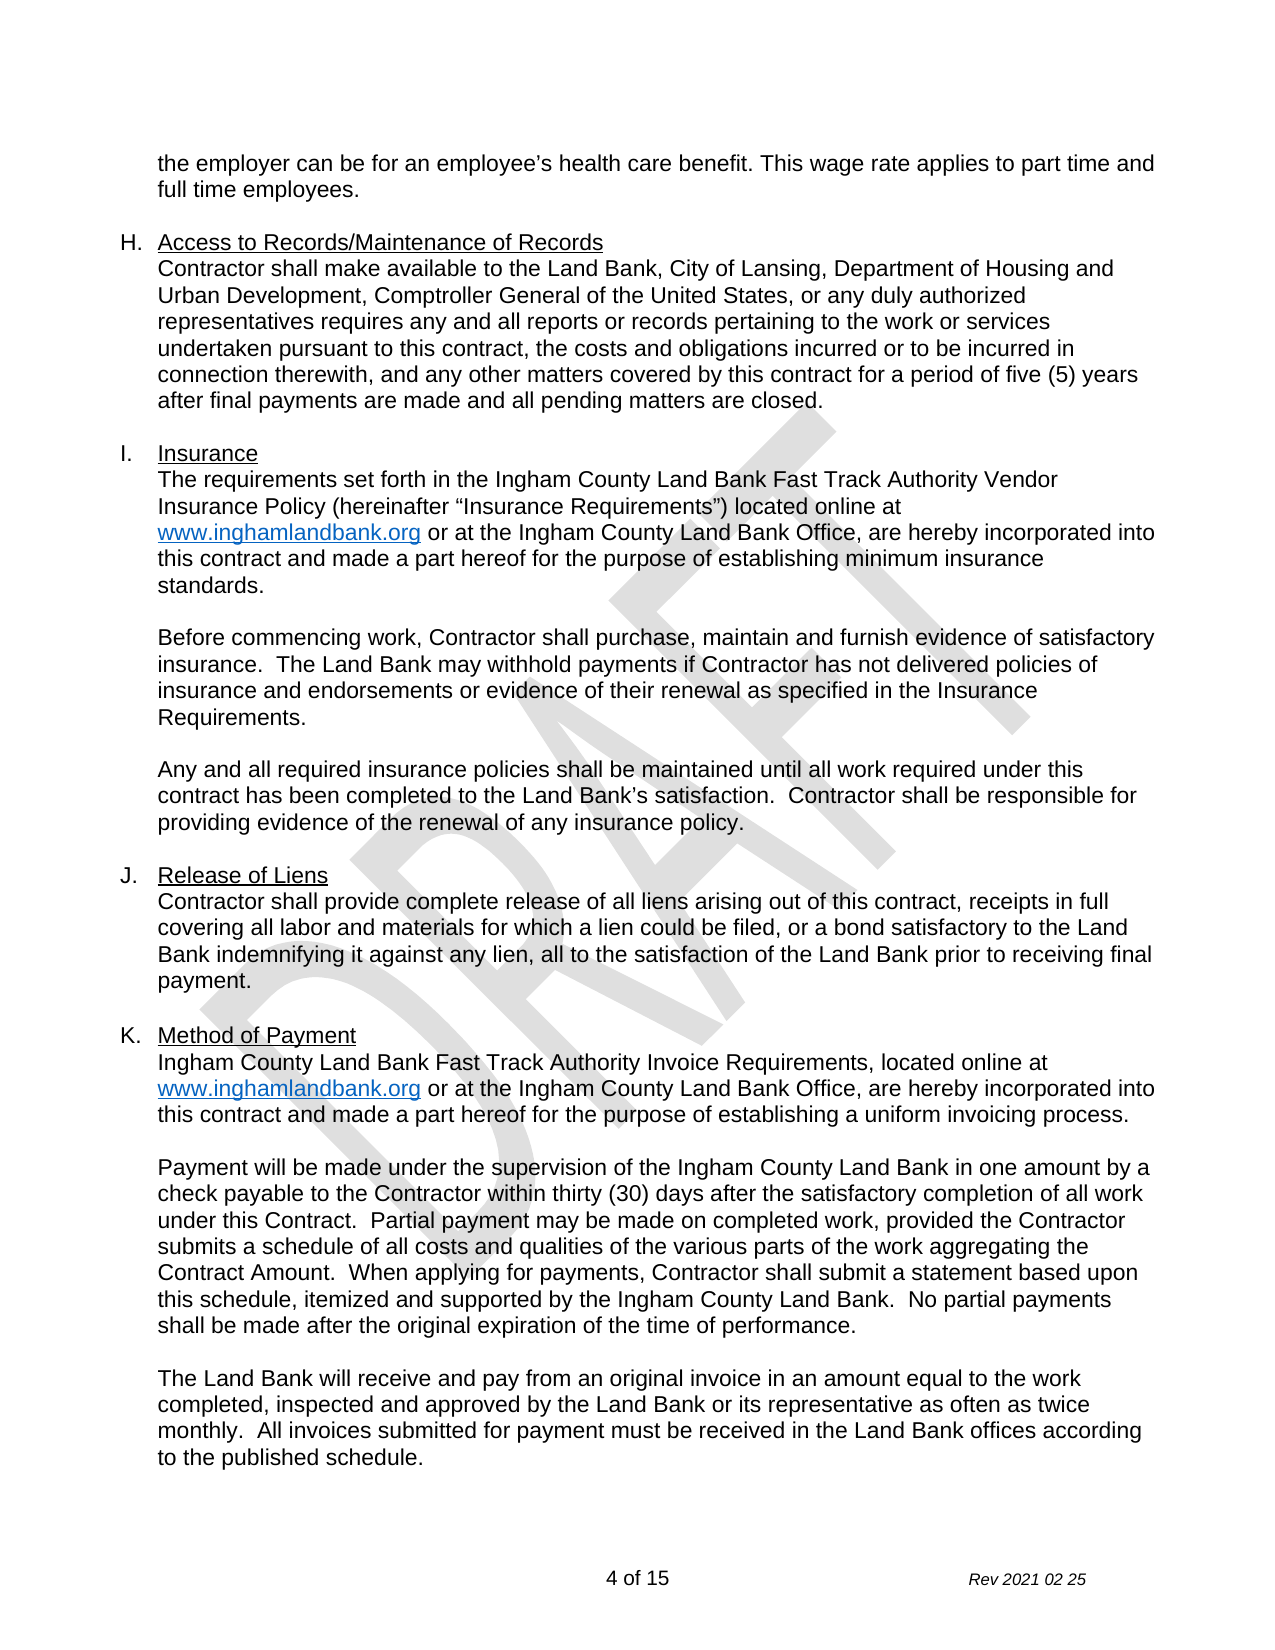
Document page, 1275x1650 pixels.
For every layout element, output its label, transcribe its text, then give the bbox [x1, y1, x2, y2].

list Access to Records/Maintenance of Records Contractor shall make available to the Land Bank, City of Lansing, Department of Housing and Urban Development, Comptroller General of the United States, or any duly authorized representatives requires any and all reports or records pertaining to the work or services undertaken pursuant to this contract, the costs and obligations incurred or to be incurred in connection therewith, and any other matters covered by this contract for a period of five (5) years after final payments are made and all pending matters are closed. [120, 229, 1155, 413]
text Payment will be made under the supervision of the Ingham County Land Bank in one amount by a check payable to the Contractor within thirty (30) days after the satisfactory completion of all work under this Contract. Partial payment may be made on completed work, provided the Contractor submits a schedule of all costs and qualities of the various parts of the work aggregating the Contract Amount. When applying for payments, Contractor shall submit a statement based upon this schedule, itemized and supported by the Ingham County Land Bank. No partial payments shall be made after the original expiration of the time of performance. The Land Bank will receive and pay from an original invoice in an amount equal to the work completed, inspected and approved by the Land Bank or its representative as often as twice monthly. All invoices submitted for payment must be received in the Land Bank offices according to the published schedule. [157, 1154, 1155, 1525]
list Insurance The requirements set forth in the Ingham County Land Bank Fast Track Authority Vendor Insurance Policy (hereinafter “Insurance Requirements”) located online at www.inghamlandbank.org or at the Ingham County Land Bank Office, are hereby incorporated into this contract and made a part hereof for the purpose of establishing minimum insurance standards. [120, 440, 1155, 598]
text Before commencing work, Contractor shall purchase, maintain and furnish evidence of satisfactory insurance. The Land Bank may withhold payments if Contractor has not delivered policies of insurance and endorsements or evidence of their renewal as specified in the Insurance Requirements. Any and all required insurance policies shall be maintained until all work required under this contract has been completed to the Land Bank’s satisfaction. Contractor shall be responsible for providing evidence of the renewal of any insurance policy. [157, 624, 1155, 835]
list Method of Payment Ingham County Land Bank Fast Track Authority Invoice Requirements, located online at www.inghamlandbank.org or at the Ingham County Land Bank Office, are hereby incorporated into this contract and made a part hereof for the purpose of establishing a uniform invoicing process. [120, 1022, 1155, 1127]
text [157, 150, 1155, 203]
list Release of Liens Contractor shall provide complete release of all liens arising out of this contract, receipts in full covering all labor and materials for which a lien could be filed, or a bond satisfactory to the Land Bank indemnifying it against any lien, all to the satisfaction of the Land Bank prior to receiving final payment. [120, 862, 1155, 1022]
